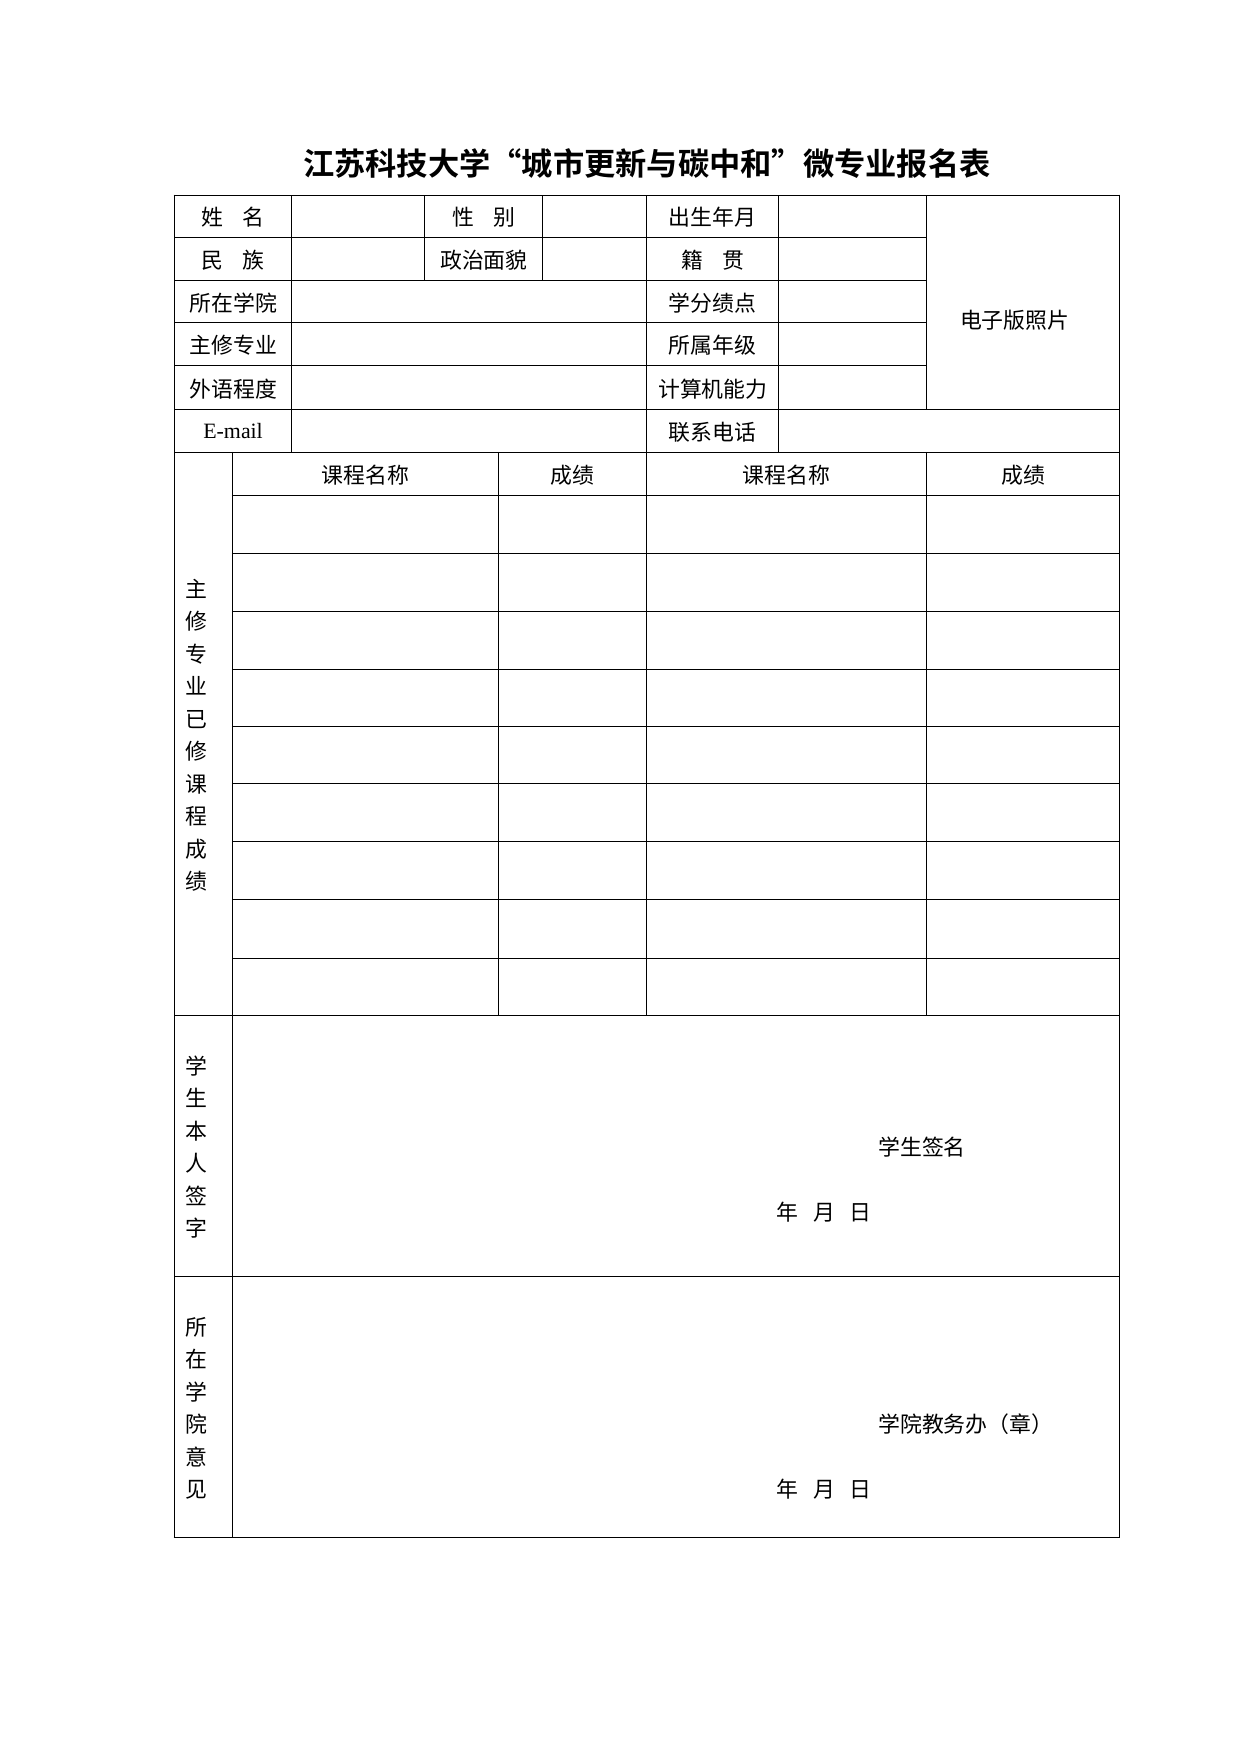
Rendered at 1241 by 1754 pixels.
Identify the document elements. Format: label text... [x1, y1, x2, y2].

table_header 电子版照片 [927, 196, 1119, 409]
table_cell [233, 670, 498, 726]
table_cell [647, 842, 926, 898]
table_cell 课程名称 [233, 453, 498, 495]
table_cell [499, 612, 646, 669]
table_cell 外语程度 [175, 366, 291, 409]
table_cell [499, 554, 646, 611]
table_cell [927, 554, 1119, 611]
table_header [779, 196, 926, 237]
table_cell [647, 959, 926, 1015]
table_cell [927, 959, 1119, 1015]
table_header 出生年月 [647, 196, 778, 237]
table_header 性 别 [425, 196, 542, 237]
table_header [292, 196, 424, 237]
table_cell [779, 410, 1119, 452]
table_cell 联系电话 [647, 410, 778, 452]
table_cell 主修专业 [175, 323, 291, 365]
table_cell [292, 410, 646, 452]
table_cell 学院教务办（章） 年 月 日 [233, 1277, 1119, 1537]
table_cell [647, 784, 926, 841]
table_cell 学生本人签字 [175, 1016, 232, 1276]
table_cell [499, 784, 646, 841]
text 江苏科技大学“城市更新与碳中和”微专业报名表 [171, 129, 1122, 194]
table_cell 所属年级 [647, 323, 778, 365]
table_header [543, 196, 646, 237]
table_cell [779, 238, 926, 280]
table_cell [927, 727, 1119, 783]
table_cell [647, 900, 926, 957]
table_cell [647, 727, 926, 783]
table_cell [499, 496, 646, 553]
table_cell [499, 900, 646, 957]
table_cell [499, 959, 646, 1015]
table_cell [233, 727, 498, 783]
table_cell [927, 496, 1119, 553]
table_cell [292, 323, 646, 365]
table_cell [233, 900, 498, 957]
table_cell [927, 670, 1119, 726]
table_cell [233, 784, 498, 841]
table_cell [779, 366, 926, 409]
table_cell 所在学院 [175, 281, 291, 322]
table_cell E-mail [175, 410, 291, 452]
table_cell 民 族 [175, 238, 291, 280]
table_cell [543, 238, 646, 280]
table_cell 计算机能力 [647, 366, 778, 409]
table_cell [499, 670, 646, 726]
table_cell 成绩 [499, 453, 646, 495]
table_cell [647, 612, 926, 669]
table_cell [927, 784, 1119, 841]
table_cell [292, 281, 646, 322]
table_cell [499, 727, 646, 783]
table_cell 学生签名 年 月 日 [233, 1016, 1119, 1276]
table_cell [927, 842, 1119, 898]
table_cell [647, 496, 926, 553]
table_cell 学分绩点 [647, 281, 778, 322]
table_cell [292, 238, 424, 280]
table_cell [233, 612, 498, 669]
table_cell [233, 554, 498, 611]
table_cell [647, 670, 926, 726]
table_cell 课程名称 [647, 453, 926, 495]
table_cell [779, 323, 926, 365]
table_cell 籍 贯 [647, 238, 778, 280]
table_cell [292, 366, 646, 409]
table_header 姓 名 [175, 196, 291, 237]
table_cell [927, 612, 1119, 669]
table_cell [927, 900, 1119, 957]
table_cell 主 修 专 业 已 修 课 程 成 绩 [175, 453, 232, 1015]
table_cell [233, 842, 498, 898]
table_cell 所在学院意见 [175, 1277, 232, 1537]
table_cell [499, 842, 646, 898]
table_cell [233, 496, 498, 553]
table_cell [779, 281, 926, 322]
table_cell 政治面貌 [425, 238, 542, 280]
table_cell 成绩 [927, 453, 1119, 495]
table_cell [233, 959, 498, 1015]
table_cell [647, 554, 926, 611]
